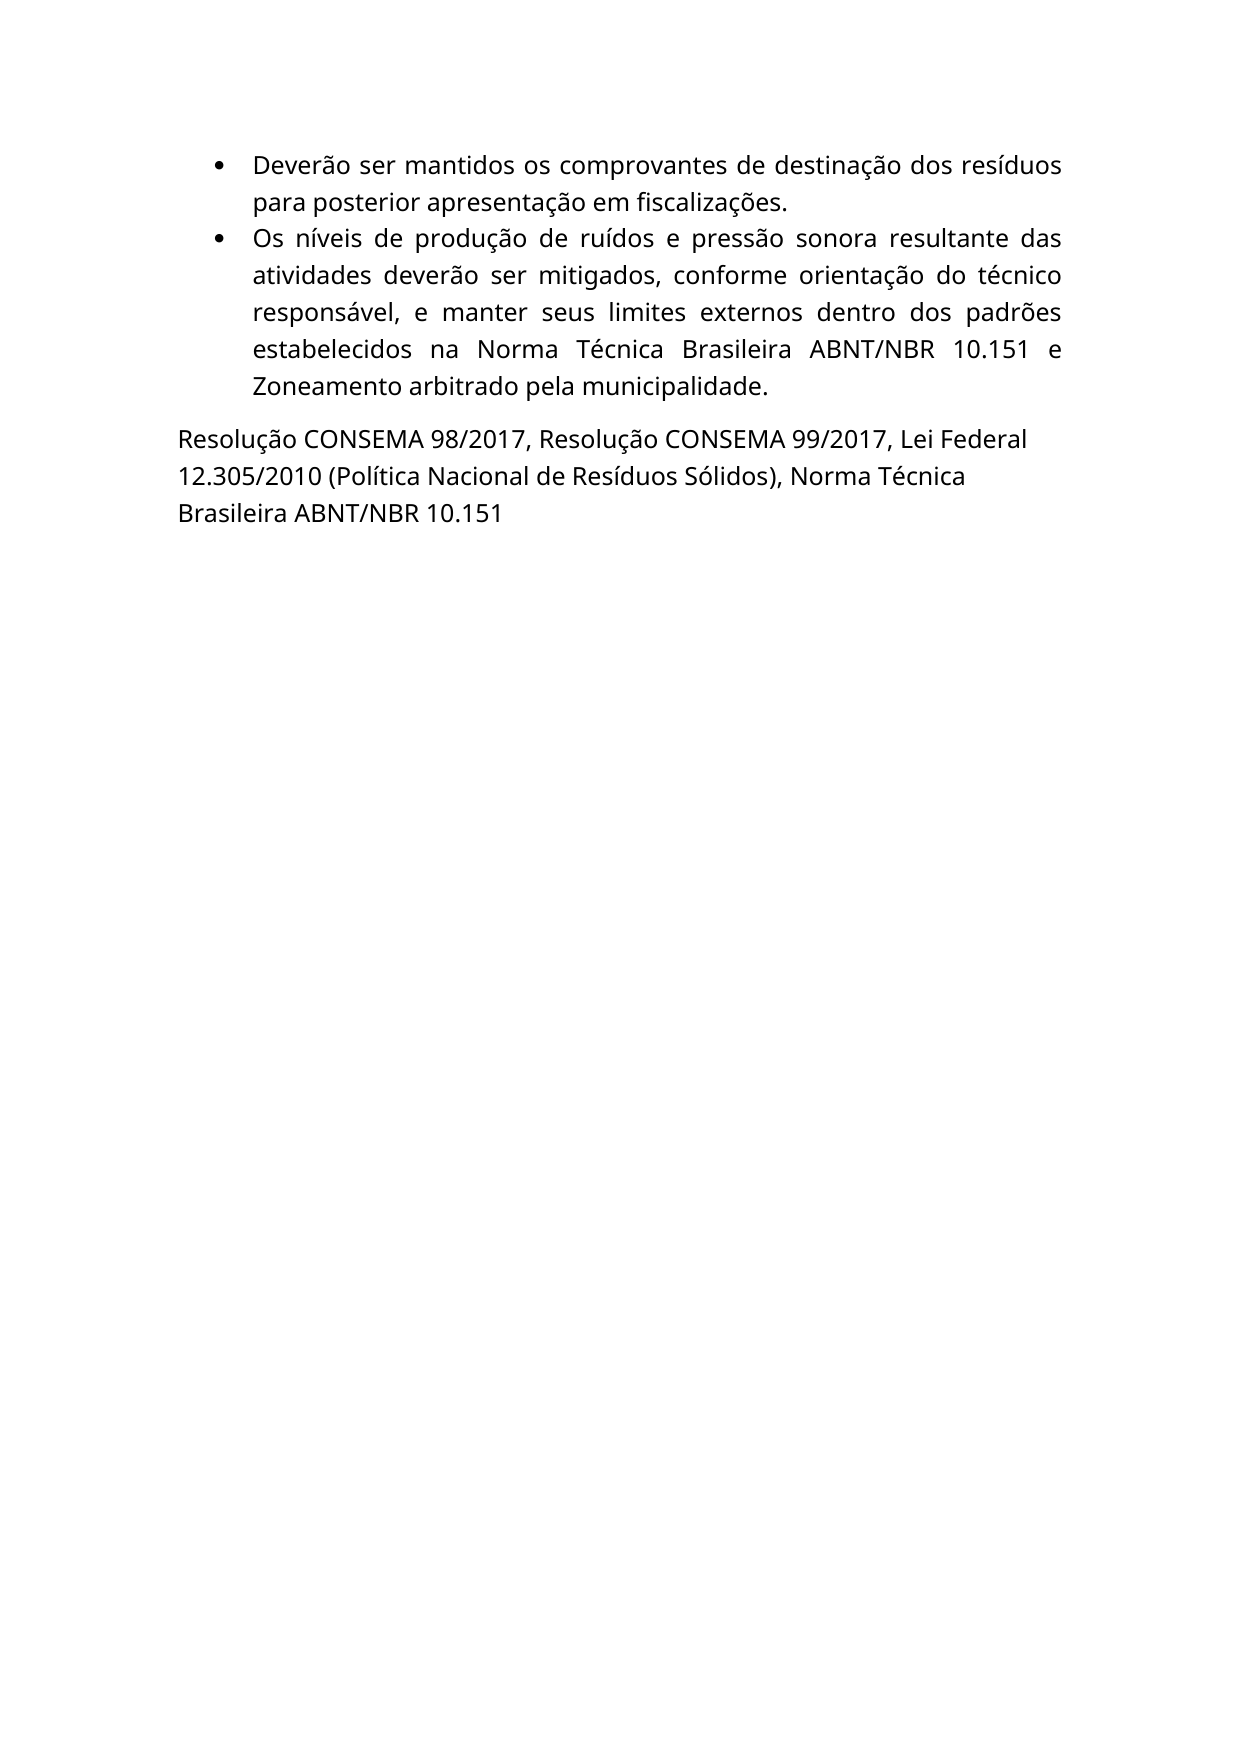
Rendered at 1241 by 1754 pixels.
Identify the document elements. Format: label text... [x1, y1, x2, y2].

text Resolução CONSEMA 98/2017, Resolução CONSEMA 99/2017, Lei Federal 12.305/2010 (Política Nacional de Resíduos Sólidos), Norma Técnica Brasileira ABNT/NBR 10.151 [177, 422, 1063, 529]
list Os níveis de produção de ruídos e pressão sonora resultante das atividades deverão ser mitigados, conforme orientação do técnico responsável, e manter seus limites externos dentro dos padrões estabelecidos na Norma Técnica Brasileira ABNT/NBR 10.151 e Zoneamento arbitrado pela municipalidade. [215, 221, 1063, 402]
list Deverão ser mantidos os comprovantes de destinação dos resíduos para posterior apresentação em fiscalizações. [215, 148, 1063, 218]
